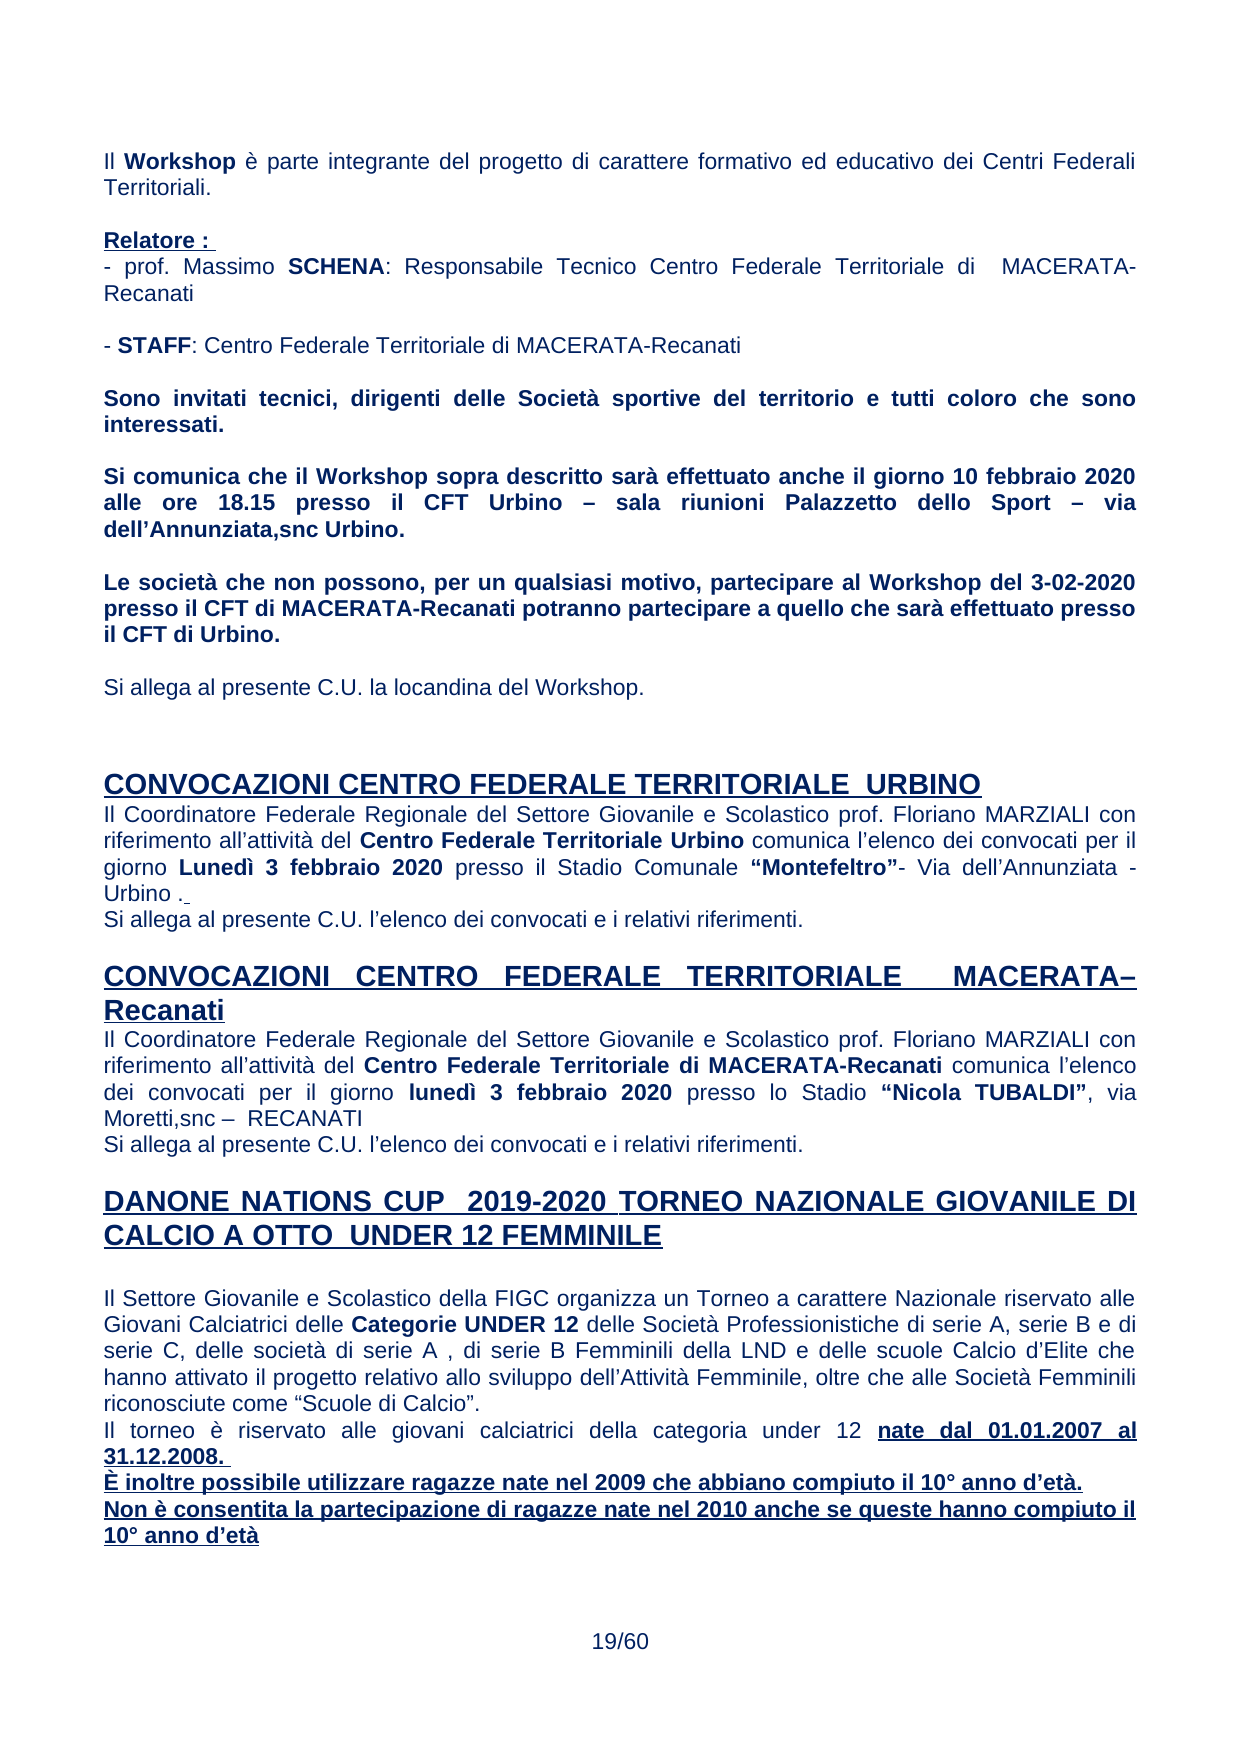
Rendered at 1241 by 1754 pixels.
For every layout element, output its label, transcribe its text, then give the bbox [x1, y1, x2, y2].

text Il torneo è riservato alle giovani calciatrici della categoria under 12 nate dal 01.01.2007 al 31.12.2008. [103, 1417, 1137, 1469]
text Il Workshop è parte integrante del progetto di carattere formativo ed educativo dei Centri Federali Territoriali. [103, 148, 1137, 200]
text Si allega al presente C.U. l’elenco dei convocati e i relativi riferimenti. [103, 1131, 1137, 1158]
text Non è consentita la partecipazione di ragazze nate nel 2010 anche se queste hanno compiuto il 10° anno d’età [103, 1496, 1137, 1548]
text - STAFF: Centro Federale Territoriale di MACERATA-Recanati [103, 332, 1137, 358]
text Relatore : [103, 227, 1137, 253]
text Sono invitati tecnici, dirigenti delle Società sportive del territorio e tutti coloro che sono interessati. [103, 385, 1137, 438]
text CONVOCAZIONI CENTRO FEDERALE TERRITORIALE MACERATA–Recanati [103, 959, 1137, 988]
text - prof. Massimo SCHENA: Responsabile Tecnico Centro Federale Territoriale di MACERATA-Recanati [103, 253, 1137, 306]
text Si allega al presente C.U. l’elenco dei convocati e i relativi riferimenti. [103, 906, 1137, 933]
text Le società che non possono, per un qualsiasi motivo, partecipare al Workshop del 3-02-2020 presso il CFT di MACERATA-Recanati potranno partecipare a quello che sarà effettuato presso il CFT di Urbino. [103, 568, 1137, 647]
text Si comunica che il Workshop sopra descritto sarà effettuato anche il giorno 10 febbraio 2020 alle ore 18.15 presso il CFT Urbino – sala riunioni Palazzetto dello Sport – via dell’Annunziata,snc Urbino. [103, 463, 1137, 542]
text Il Settore Giovanile e Scolastico della FIGC organizza un Torneo a carattere Nazionale riservato alle Giovani Calciatrici delle Categorie UNDER 12 delle Società Professionistiche di serie A, serie B e di serie C, delle società di serie A , di serie B Femminili della LND e delle scuole Calcio d’Elite che hanno attivato il progetto relativo allo sviluppo dell’Attività Femminile, oltre che alle Società Femminili riconosciute come “Scuole di Calcio”. [103, 1285, 1137, 1417]
text Il Coordinatore Federale Regionale del Settore Giovanile e Scolastico prof. Floriano MARZIALI con riferimento all’attività del Centro Federale Territoriale di MACERATA-Recanati comunica l’elenco dei convocati per il giorno lunedì 3 febbraio 2020 presso lo Stadio “Nicola TUBALDI”, via Moretti,snc – RECANATI [103, 1026, 1137, 1131]
text CONVOCAZIONI CENTRO FEDERALE TERRITORIALE MACERATA–Recanati [103, 989, 1137, 1026]
text È inoltre possibile utilizzare ragazze nate nel 2009 che abbiano compiuto il 10° anno d’età. [103, 1469, 1137, 1496]
text Si allega al presente C.U. la locandina del Workshop. [103, 674, 1137, 700]
text CONVOCAZIONI CENTRO FEDERALE TERRITORIALE URBINO [103, 767, 1137, 801]
text DANONE NATIONS CUP 2019-2020 TORNEO NAZIONALE GIOVANILE DI CALCIO A OTTO UNDER 12 FEMMINILE [103, 1214, 1137, 1251]
text Il Coordinatore Federale Regionale del Settore Giovanile e Scolastico prof. Floriano MARZIALI con riferimento all’attività del Centro Federale Territoriale Urbino comunica l’elenco dei convocati per il giorno Lunedì 3 febbraio 2020 presso il Stadio Comunale “Montefeltro”- Via dell’Annunziata - Urbino . [103, 801, 1137, 906]
text DANONE NATIONS CUP 2019-2020 TORNEO NAZIONALE GIOVANILE DI CALCIO A OTTO UNDER 12 FEMMINILE [103, 1184, 1137, 1213]
